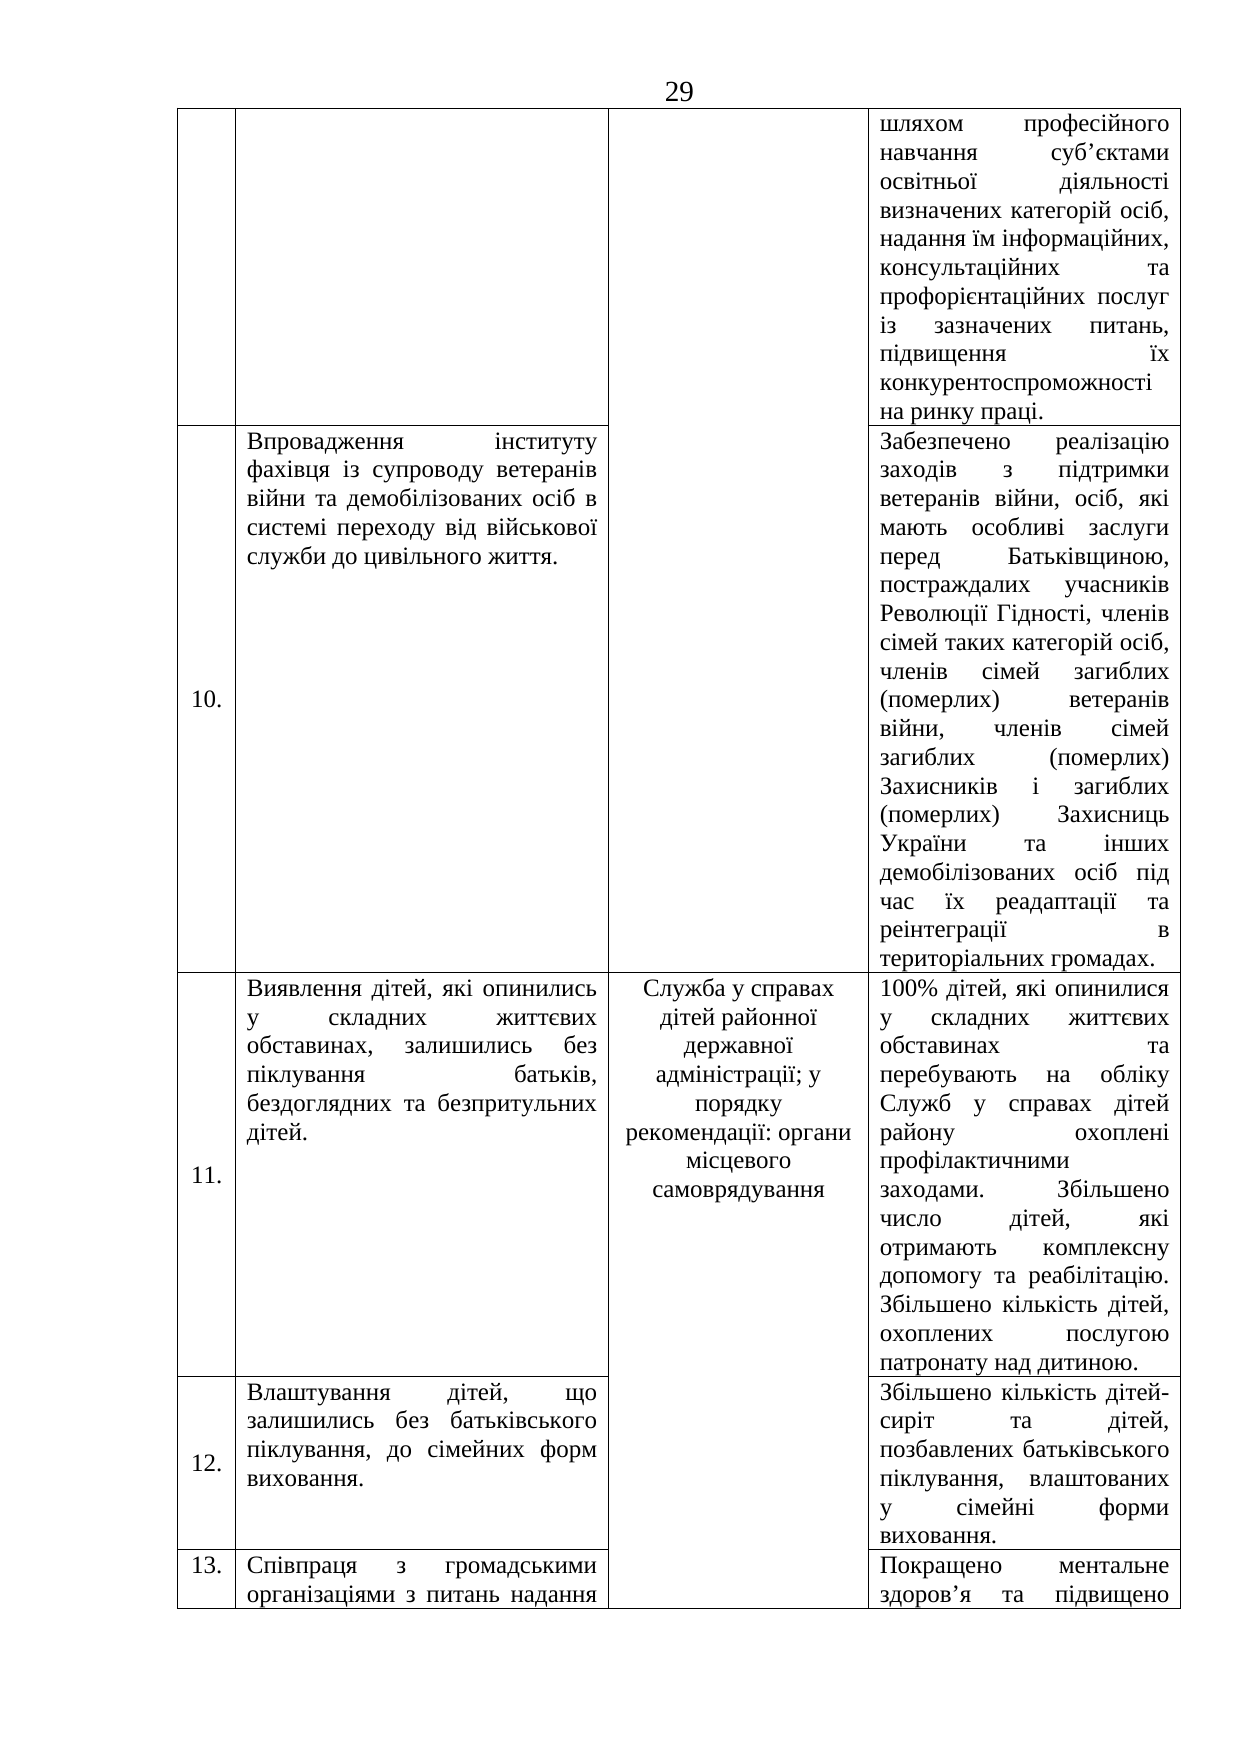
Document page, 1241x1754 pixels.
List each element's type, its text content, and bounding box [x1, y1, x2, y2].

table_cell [869, 109, 1180, 425]
table_cell 10. [178, 426, 235, 972]
table_cell 100% дітей, які опинилися у складних життєвих обставинах та перебувають на обліку Служб у справах дітей району охоплені профілактичними заходами. Збільшено число дітей, які отримають комплексну допомогу та реабілітацію. Збільшено кількість дітей, охоплених послугою патронату над дитиною. [869, 973, 1180, 1376]
table_cell Впровадження інституту фахівця із супроводу ветеранів війни та демобілізованих осіб в системі переходу від військової служби до цивільного життя. [236, 426, 608, 972]
table_cell 11. [178, 973, 235, 1376]
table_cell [869, 1550, 1180, 1608]
table_cell 13. [178, 1550, 235, 1608]
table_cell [236, 109, 608, 425]
table_cell Забезпечено реалізацію заходів з підтримки ветеранів війни, осіб, які мають особливі заслуги перед Батьківщиною, постраждалих учасників Революції Гідності, членів сімей таких категорій осіб, членів сімей загиблих (померлих) ветеранів війни, членів сімей загиблих (померлих) Захисників і загиблих (померлих) Захисниць України та інших демобілізованих осіб під час їх реадаптації та реінтеграції в територіальних громадах. [869, 426, 1180, 972]
table_cell Збільшено кількість дітей-сиріт та дітей, позбавлених батьківського піклування, влаштованих у сімейні форми виховання. [869, 1377, 1180, 1549]
table_cell 12. [178, 1377, 235, 1549]
table_cell Влаштування дітей, що залишились без батьківського піклування, до сімейних форм виховання. [236, 1377, 608, 1549]
table_cell Виявлення дітей, які опинились у складних життєвих обставинах, залишились без піклування батьків, бездоглядних та безпритульних дітей. [236, 973, 608, 1376]
table_cell Служба у справах дітей районної державної адміністрації; у порядку рекомендації: органи місцевого самоврядування [609, 973, 868, 1608]
table_cell 9. [178, 109, 235, 425]
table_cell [236, 1550, 608, 1608]
